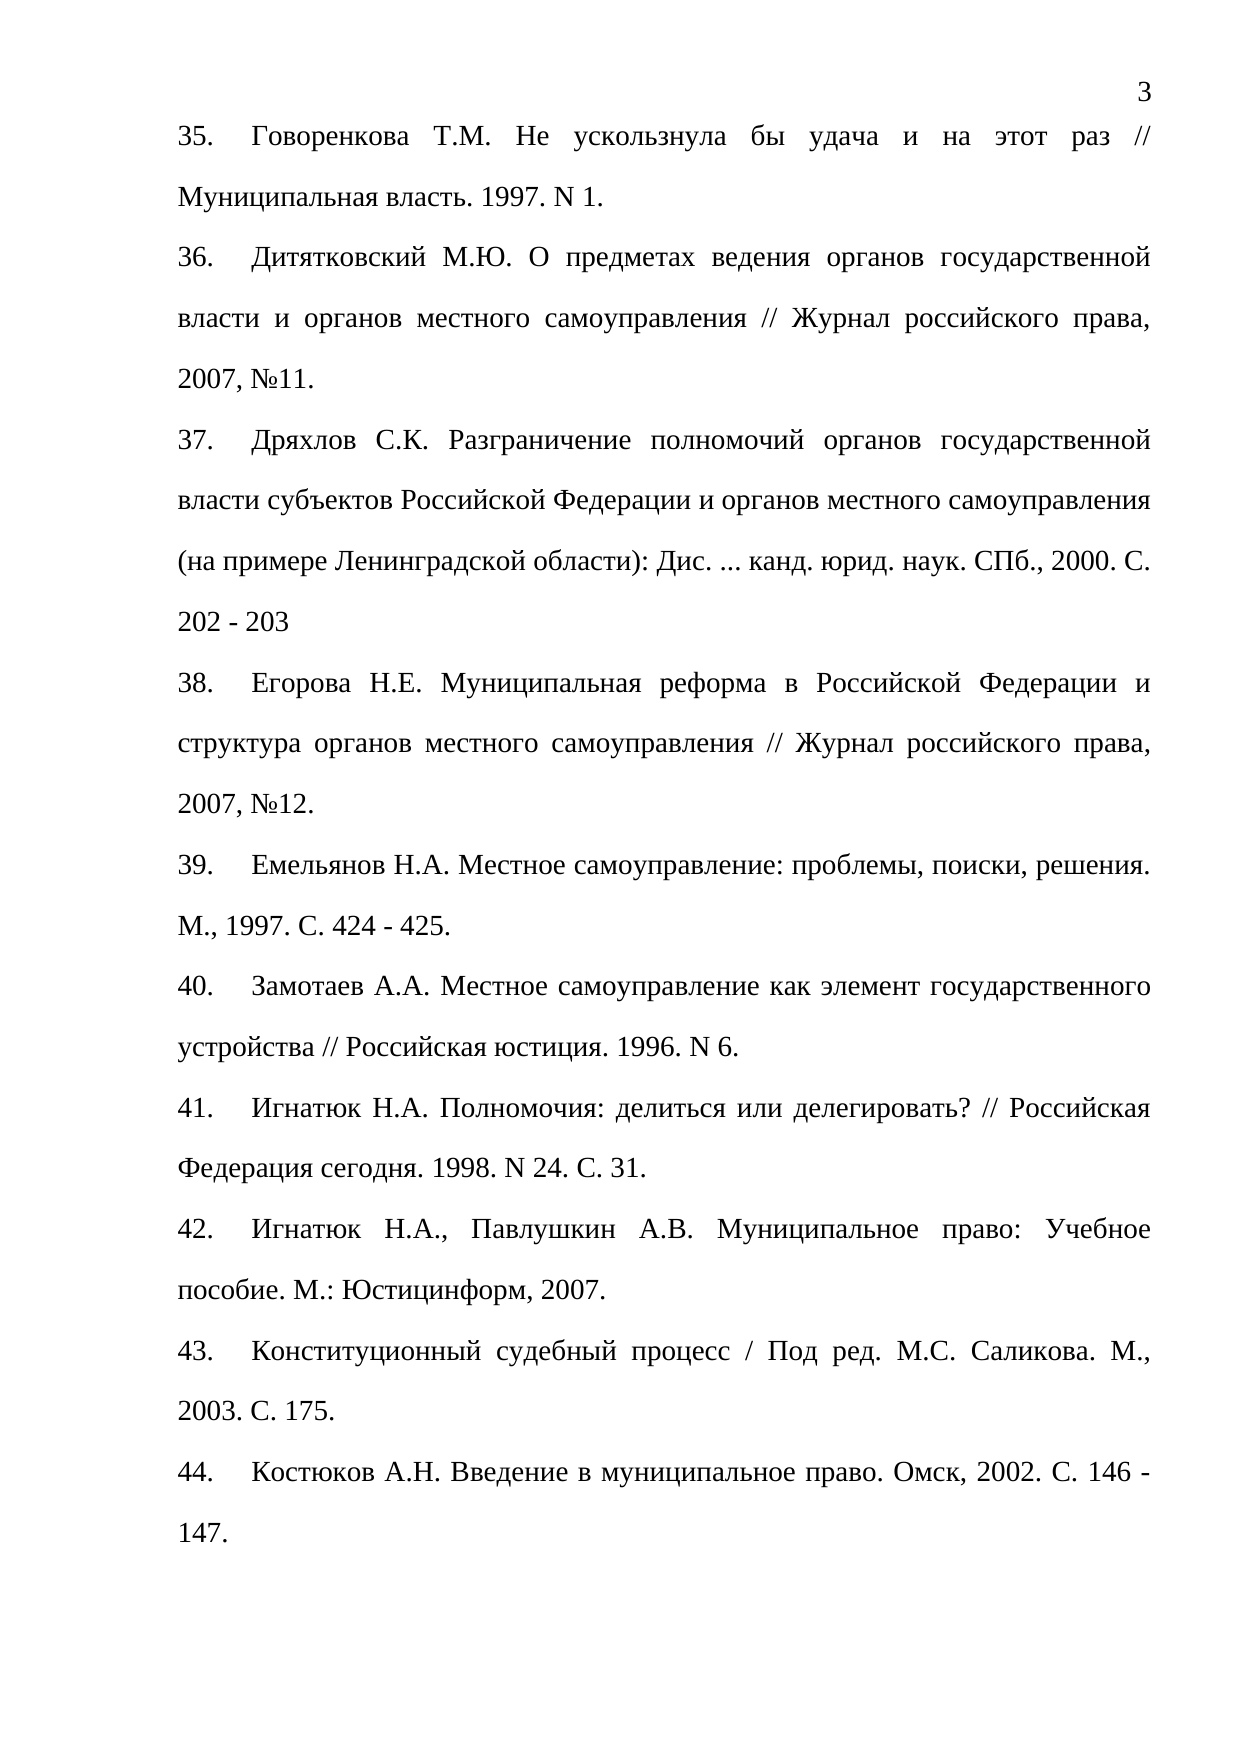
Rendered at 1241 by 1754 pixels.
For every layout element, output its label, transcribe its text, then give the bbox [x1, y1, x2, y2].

list Конституционный судебный процесс / Под ред. М.С. Саликова. М., 2003. С. 175. [177, 1333, 1152, 1434]
list Замотаев А.А. Местное самоуправление как элемент государственного устройства // Российская юстиция. 1996. N 6. [177, 968, 1152, 1069]
list Дитятковский М.Ю. О предметах ведения органов государственной власти и органов местного самоуправления // Журнал российского права, 2007, №11. [177, 239, 1152, 402]
list Дряхлов С.К. Разграничение полномочий органов государственной власти субъектов Российской Федерации и органов местного самоуправления (на примере Ленинградской области): Дис. ... канд. юрид. наук. СПб., 2000. С. 202 - 203 [177, 422, 1152, 644]
list Игнатюк Н.А. Полномочия: делиться или делегировать? // Российская Федерация сегодня. 1998. N 24. С. 31. [177, 1090, 1152, 1191]
list Игнатюк Н.А., Павлушкин А.В. Муниципальное право: Учебное пособие. М.: Юстицинформ, 2007. [177, 1211, 1152, 1312]
list Егорова Н.Е. Муниципальная реформа в Российской Федерации и структура органов местного самоуправления // Журнал российского права, 2007, №12. [177, 665, 1152, 827]
list Говоренкова Т.М. Не ускользнула бы удача и на этот раз // Муниципальная власть. 1997. N 1. [177, 118, 1152, 219]
list Емельянов Н.А. Местное самоуправление: проблемы, поиски, решения. М., 1997. С. 424 - 425. [177, 847, 1152, 948]
list Костюков А.Н. Введение в муниципальное право. Омск, 2002. С. 146 - 147. [177, 1454, 1152, 1555]
